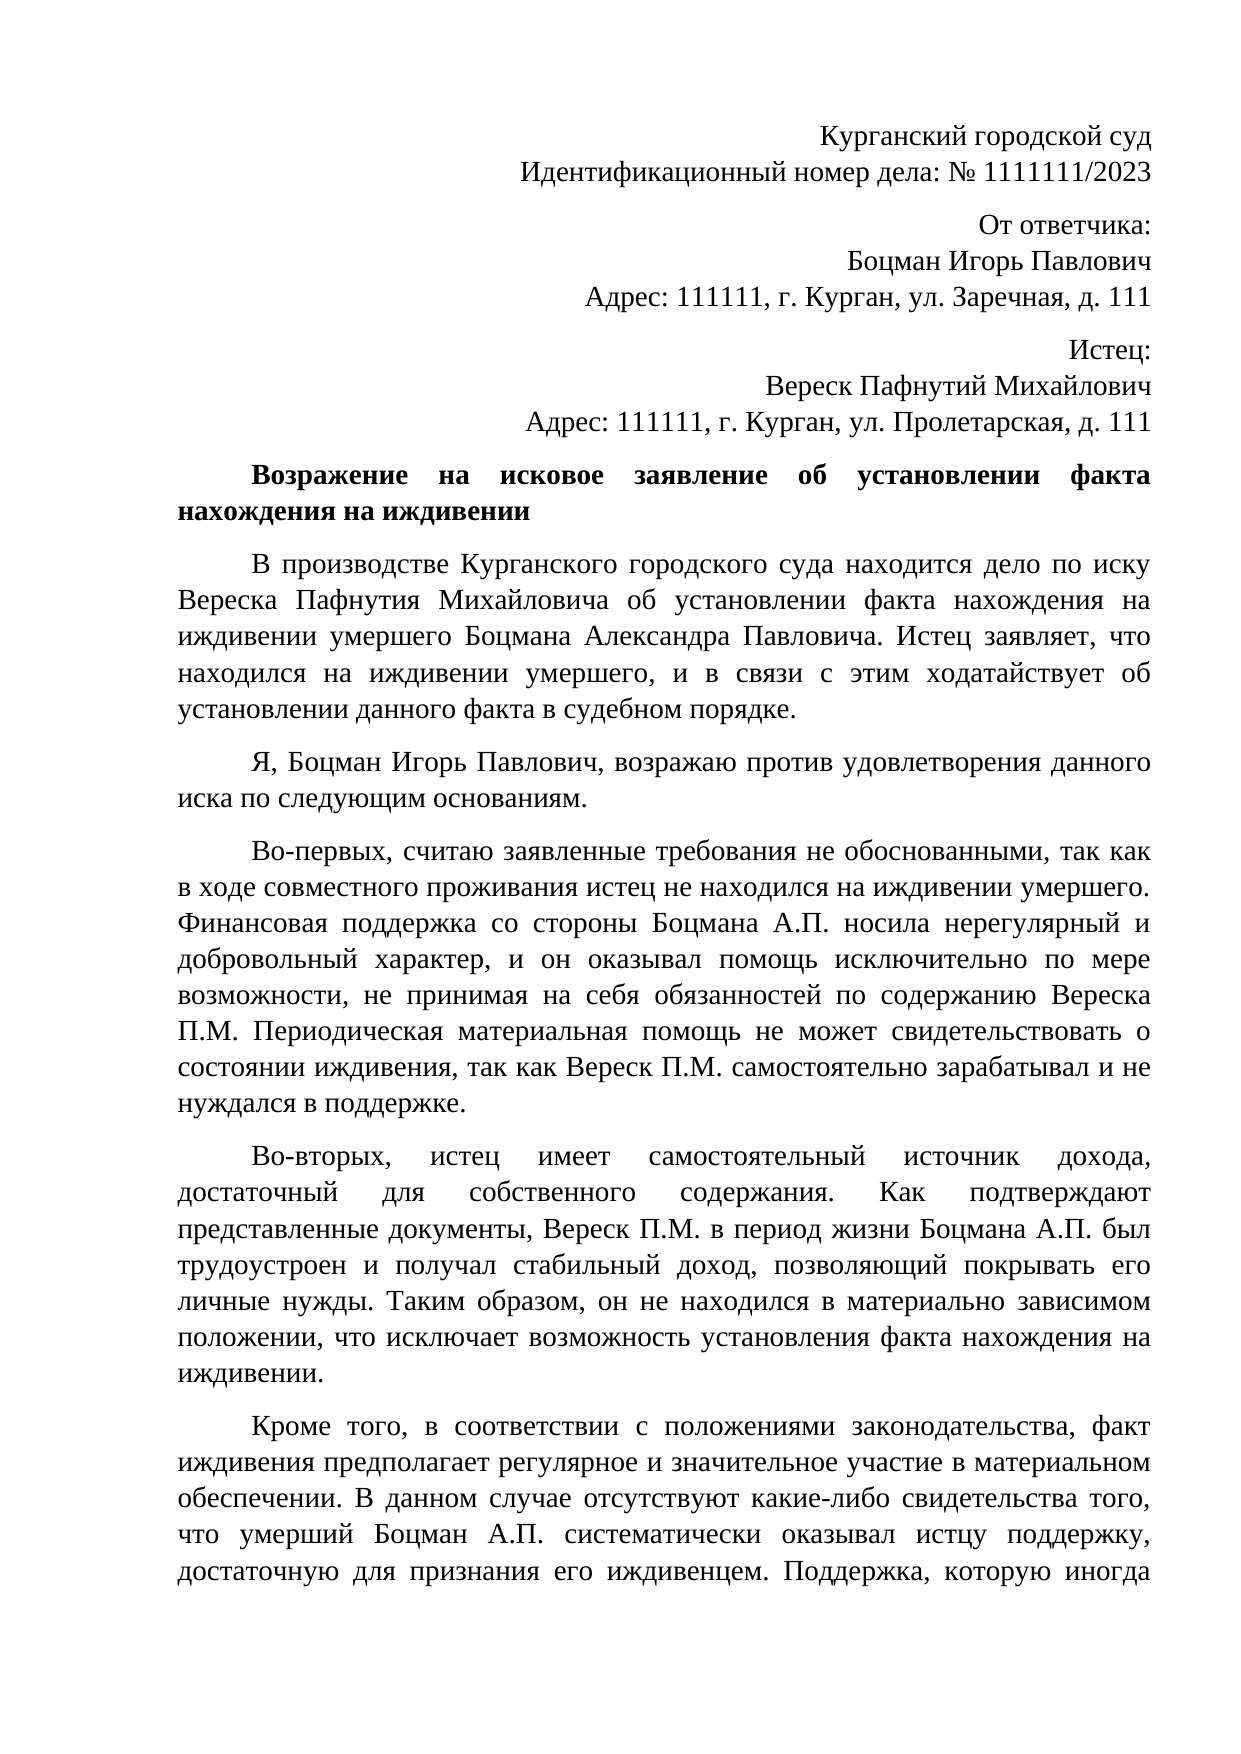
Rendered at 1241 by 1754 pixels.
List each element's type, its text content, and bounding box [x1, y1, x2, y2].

text От ответчика: Боцман Игорь Павлович Адрес: 111111, г. Курган, ул. Заречная, д. 111 [177, 207, 1152, 313]
text Курганский городской суд Идентификационный номер дела: № 1111111/2023 [177, 118, 1152, 188]
text Во-вторых, истец имеет самостоятельный источник дохода, достаточный для собственного содержания. Как подтверждают представленные документы, Вереск П.М. в период жизни Боцмана А.П. был трудоустроен и получал стабильный доход, позволяющий покрывать его личные нужды. Таким образом, он не находился в материально зависимом положении, что исключает возможность установления факта нахождения на иждивении. [177, 1138, 1152, 1389]
text Истец: Вереск Пафнутий Михайлович Адрес: 111111, г. Курган, ул. Пролетарская, д. 111 [177, 332, 1152, 438]
text В производстве Курганского городского суда находится дело по иску Вереска Пафнутия Михайловича об установлении факта нахождения на иждивении умершего Боцмана Александра Павловича. Истец заявляет, что находился на иждивении умершего, и в связи с этим ходатайствует об установлении данного факта в судебном порядке. [177, 546, 1152, 724]
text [177, 1408, 1152, 1586]
text Во-первых, считаю заявленные требования не обоснованными, так как в ходе совместного проживания истец не находился на иждивении умершего. Финансовая поддержка со стороны Боцмана А.П. носила нерегулярный и добровольный характер, и он оказывал помощь исключительно по мере возможности, не принимая на себя обязанностей по содержанию Вереска П.М. Периодическая материальная помощь не может свидетельствовать о состоянии иждивения, так как Вереск П.М. самостоятельно зарабатывал и не нуждался в поддержке. [177, 833, 1152, 1119]
text Я, Боцман Игорь Павлович, возражаю против удовлетворения данного иска по следующим основаниям. [177, 744, 1152, 813]
text Возражение на исковое заявление об установлении факта нахождения на иждивении [177, 457, 1152, 527]
